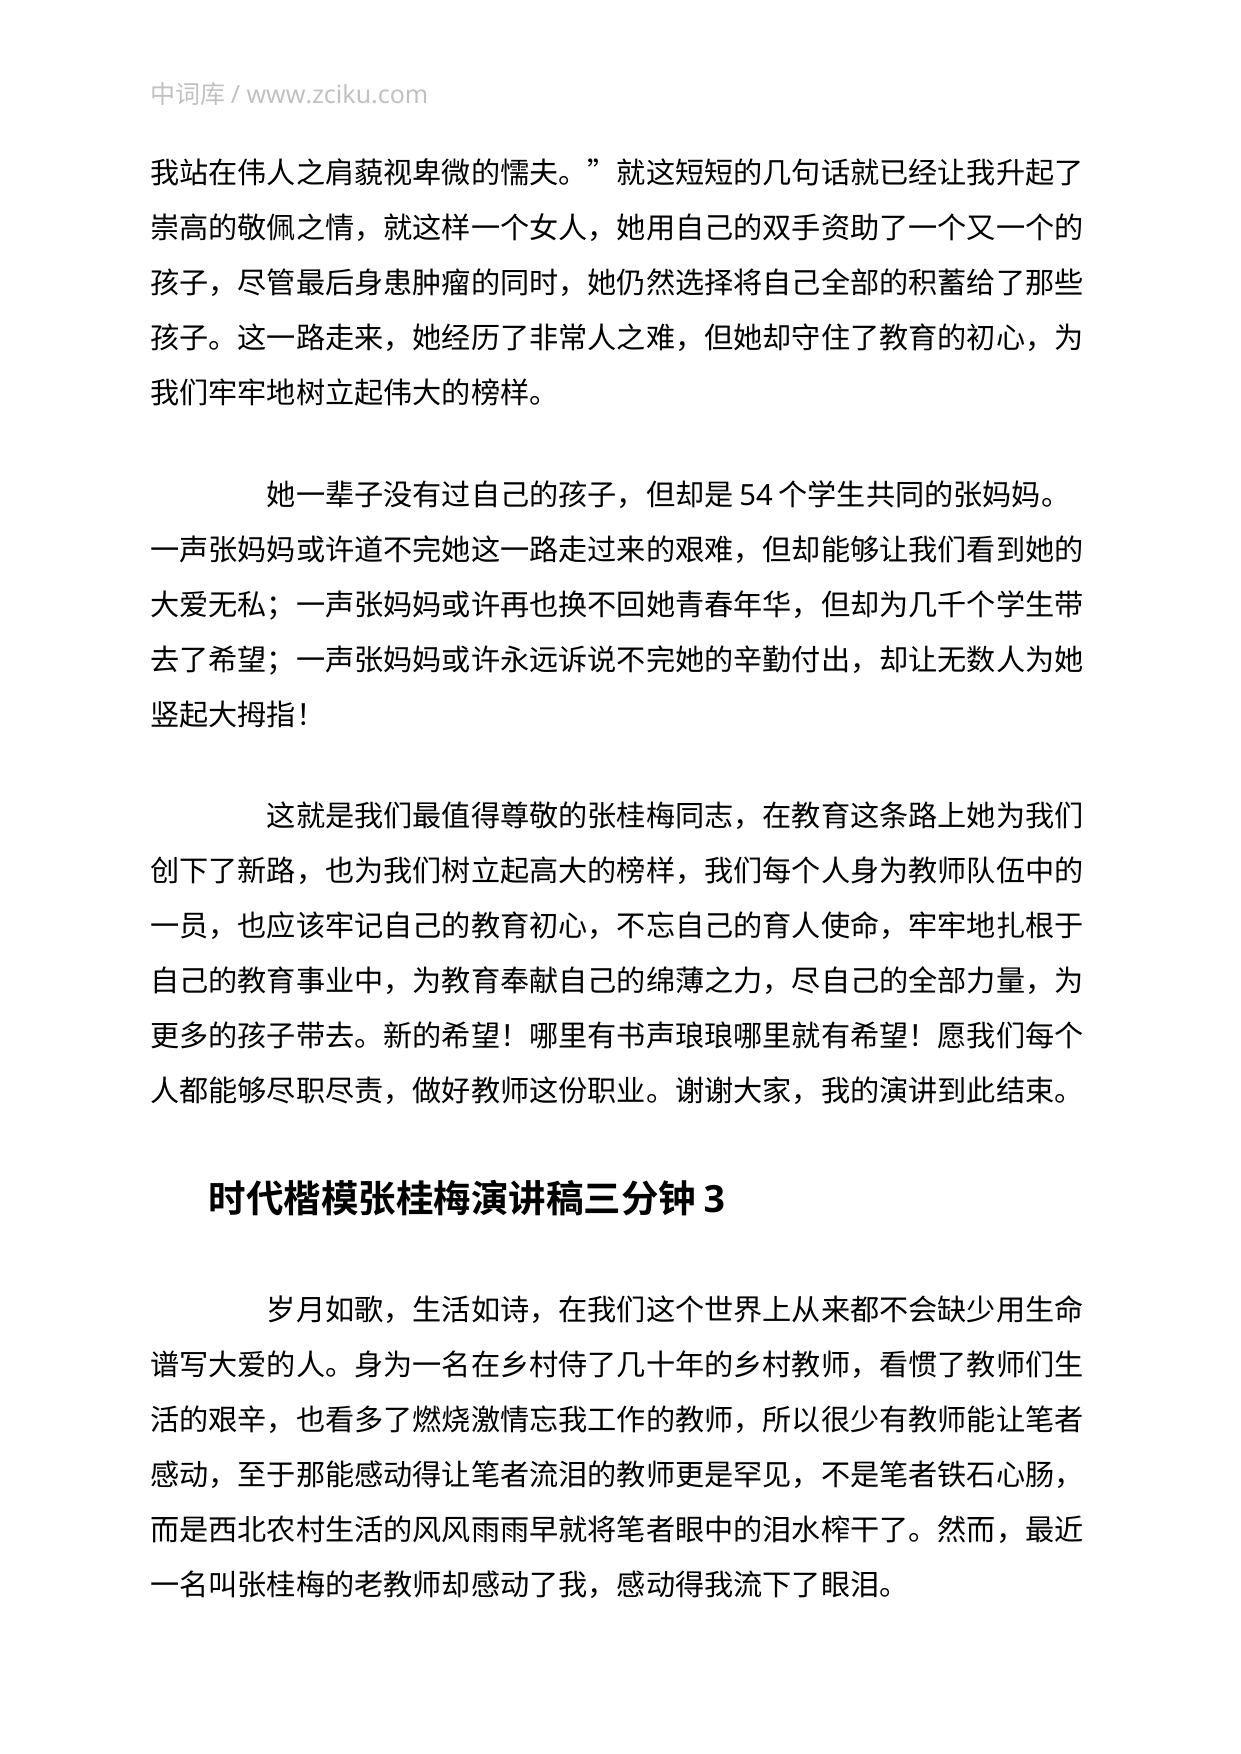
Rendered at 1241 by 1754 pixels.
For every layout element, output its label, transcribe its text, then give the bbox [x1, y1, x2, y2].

text 这就是我们最值得尊敬的张桂梅同志，在教育这条路上她为我们创下了新路，也为我们树立起高大的榜样，我们每个人身为教师队伍中的一员，也应该牢记自己的教育初心，不忘自己的育人使命，牢牢地扎根于自己的教育事业中，为教育奉献自己的绵薄之力，尽自己的全部力量，为更多的孩子带去。新的希望！哪里有书声琅琅哪里就有希望！愿我们每个人都能够尽职尽责，做好教师这份职业。谢谢大家，我的演讲到此结束。 [150, 793, 1090, 1109]
text 她一辈子没有过自己的孩子，但却是54个学生共同的张妈妈。一声张妈妈或许道不完她这一路走过来的艰难，但却能够让我们看到她的大爱无私；一声张妈妈或许再也换不回她青春年华，但却为几千个学生带去了希望；一声张妈妈或许永远诉说不完她的辛勤付出，却让无数人为她竖起大拇指！ [150, 471, 1090, 733]
text 时代楷模张桂梅演讲稿三分钟3 [150, 1169, 1090, 1223]
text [150, 150, 1090, 412]
text 岁月如歌，生活如诗，在我们这个世界上从来都不会缺少用生命谱写大爱的人。身为一名在乡村侍了几十年的乡村教师，看惯了教师们生活的艰辛，也看多了燃烧激情忘我工作的教师，所以很少有教师能让笔者感动，至于那能感动得让笔者流泪的教师更是罕见，不是笔者铁石心肠，而是西北农村生活的风风雨雨早就将笔者眼中的泪水榨干了。然而，最近一名叫张桂梅的老教师却感动了我，感动得我流下了眼泪。 [150, 1287, 1090, 1603]
